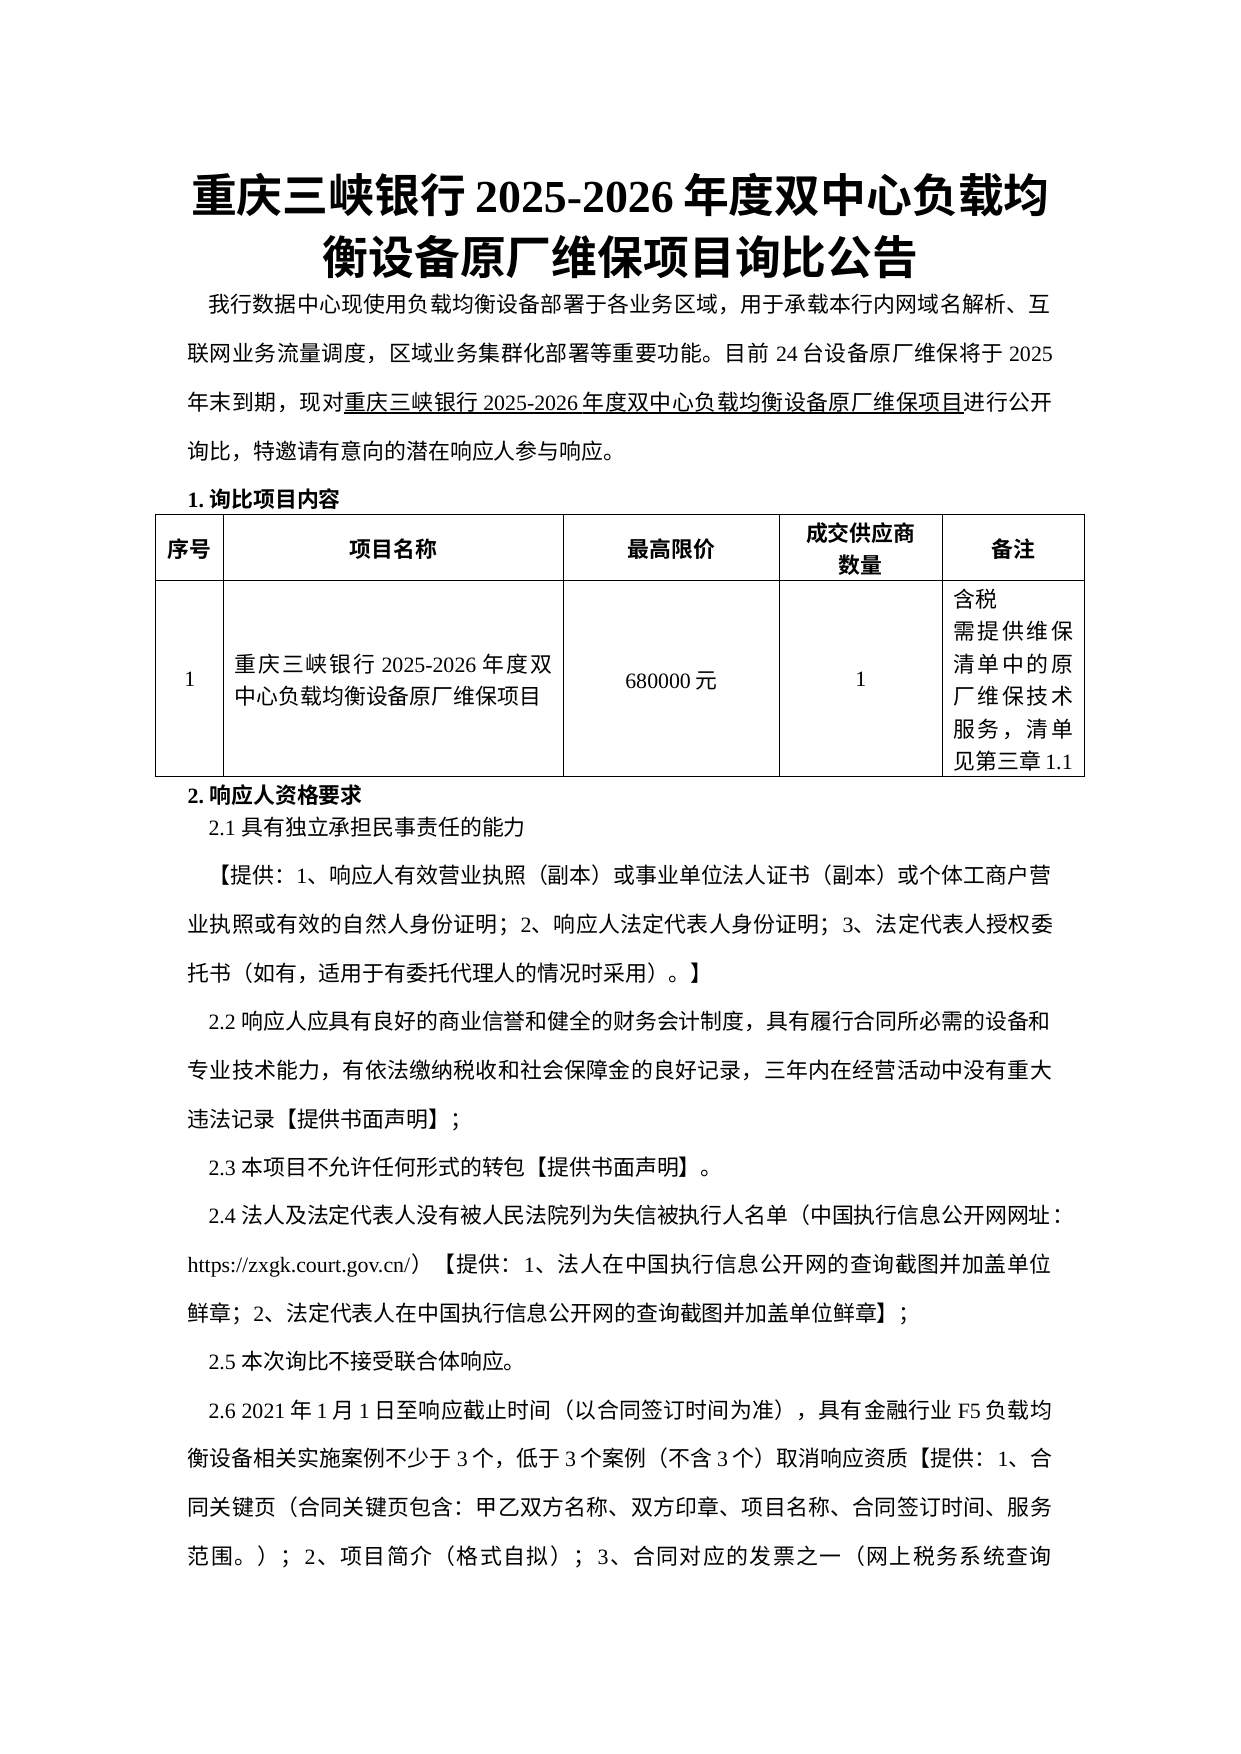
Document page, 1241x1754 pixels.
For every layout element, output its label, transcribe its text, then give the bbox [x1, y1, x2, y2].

table_cell 1 [156, 581, 223, 776]
text 2.1 具有独立承担民事责任的能力 [187, 810, 1053, 842]
table_cell 重庆三峡银行2025-2026年度双中心负载均衡设备原厂维保项目 [224, 581, 563, 776]
table_cell 680000元 [564, 581, 779, 776]
text 2.3 本项目不允许任何形式的转包【提供书面声明】。 [187, 1150, 1053, 1182]
text 【提供：1、响应人有效营业执照（副本）或事业单位法人证书（副本）或个体工商户营业执照或有效的自然人身份证明；2、响应人法定代表人身份证明；3、法定代表人授权委托书（如有，适用于有委托代理人的情况时采用）。】 [187, 858, 1053, 988]
text 1. 询比项目内容 [187, 482, 1053, 514]
text 我行数据中心现使用负载均衡设备部署于各业务区域，用于承载本行内网域名解析、互联网业务流量调度，区域业务集群化部署等重要功能。目前24台设备原厂维保将于2025年末到期，现对重庆三峡银行2025-2026年度双中心负载均衡设备原厂维保项目进行公开询比，特邀请有意向的潜在响应人参与响应。 [187, 287, 1053, 466]
text 2.4 法人及法定代表人没有被人民法院列为失信被执行人名单（中国执行信息公开网网址：https://zxgk.court.gov.cn/）【提供：1、法人在中国执行信息公开网的查询截图并加盖单位鲜章；2、法定代表人在中国执行信息公开网的查询截图并加盖单位鲜章】； [187, 1198, 1053, 1328]
table_header 最高限价 [564, 515, 779, 580]
text 2. 响应人资格要求 [187, 777, 1053, 810]
table_header 成交供应商 数量 [780, 515, 942, 580]
subtitle 重庆三峡银行2025-2026年度双中心负载均衡设备原厂维保项目询比公告 [187, 162, 1053, 287]
text 2.2 响应人应具有良好的商业信誉和健全的财务会计制度，具有履行合同所必需的设备和专业技术能力，有依法缴纳税收和社会保障金的良好记录，三年内在经营活动中没有重大违法记录【提供书面声明】； [187, 1004, 1053, 1134]
table_header 项目名称 [224, 515, 563, 580]
table_cell 含税 需提供维保清单中的原厂维保技术服务，清单见第三章1.1 [943, 581, 1084, 776]
table_header 序号 [156, 515, 223, 580]
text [187, 1392, 1053, 1571]
table_header 备注 [943, 515, 1084, 580]
text 2.5 本次询比不接受联合体响应。 [187, 1344, 1053, 1376]
table_cell 1 [780, 581, 942, 776]
